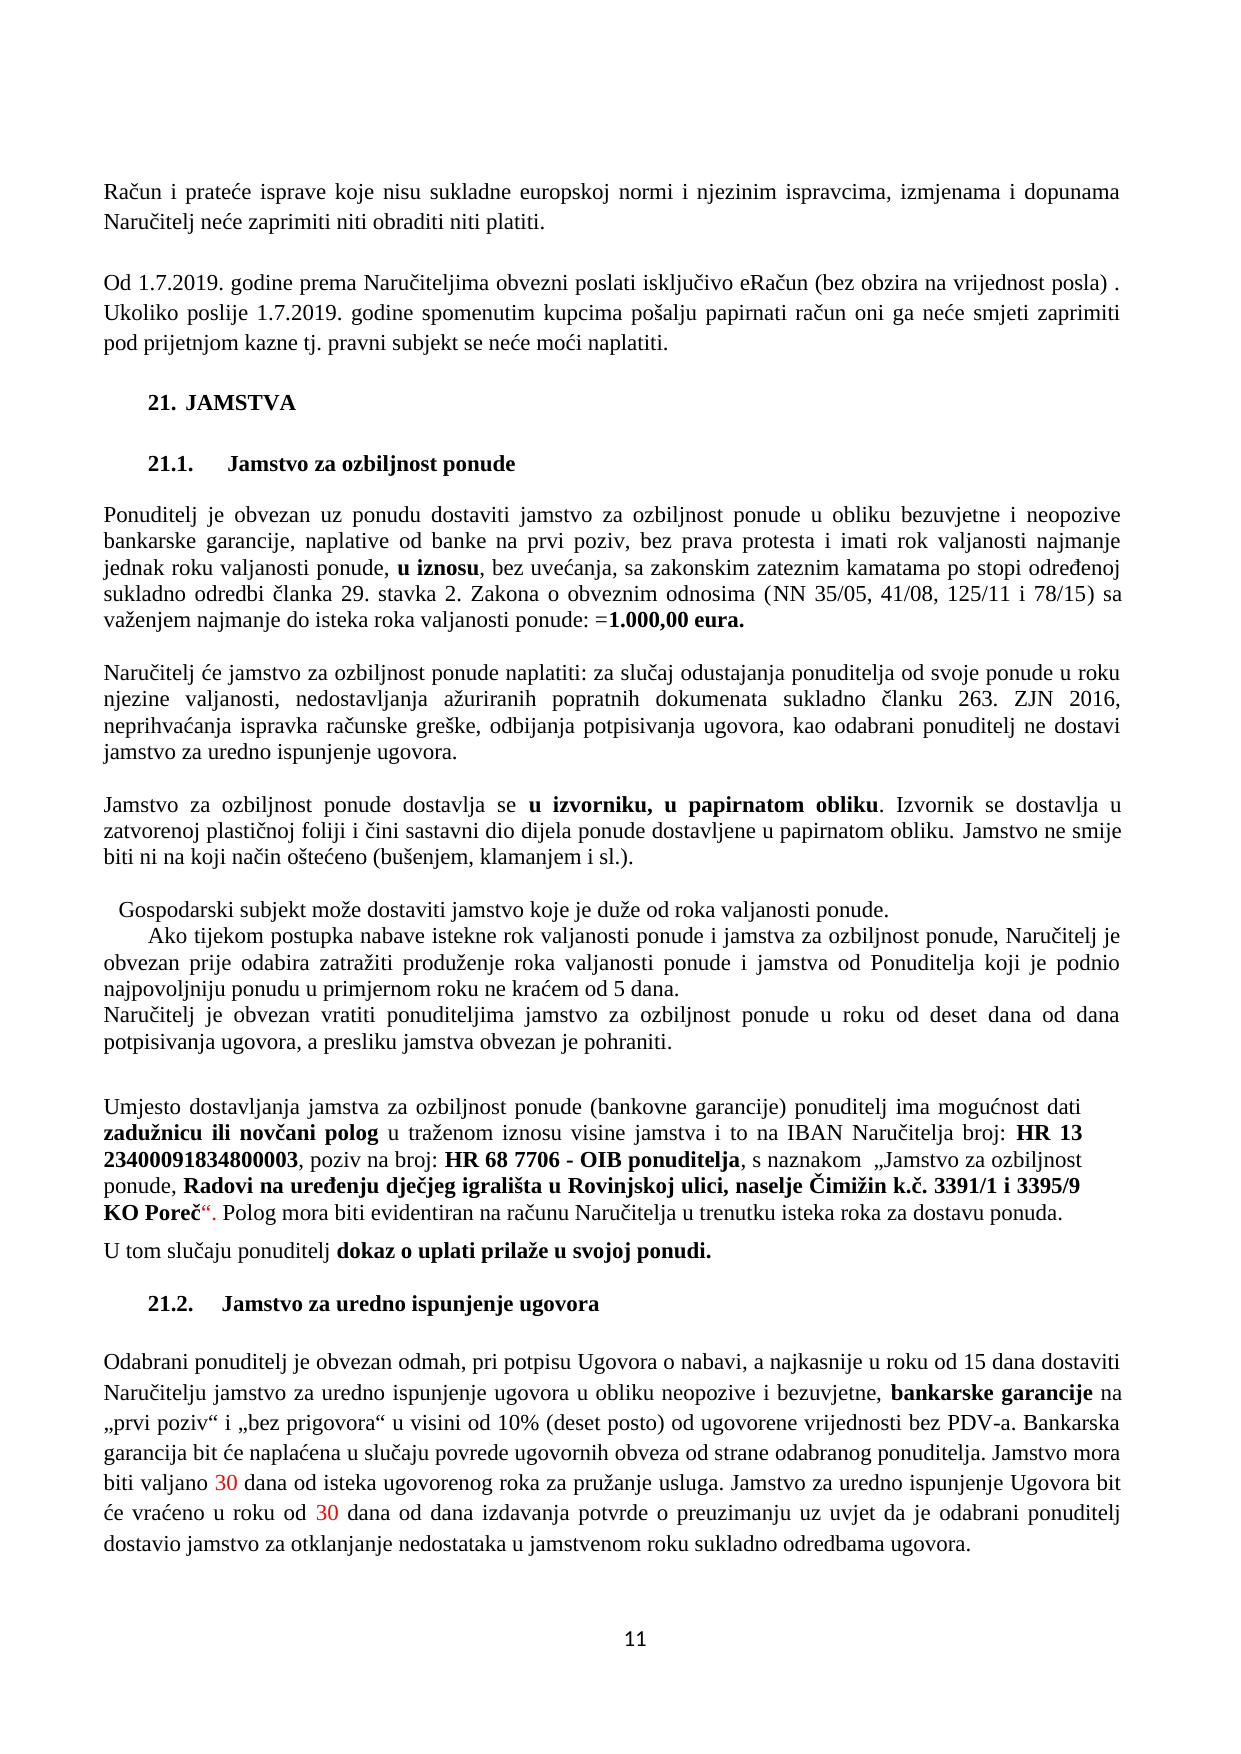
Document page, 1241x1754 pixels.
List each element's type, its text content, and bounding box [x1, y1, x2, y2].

text Račun i prateće isprave koje nisu sukladne europskoj normi i njezinim ispravcima, izmjenama i dopunama Naručitelj neće zaprimiti niti obraditi niti platiti. [103, 178, 1122, 234]
text Ako tijekom postupka nabave istekne rok valjanosti ponude i jamstva za ozbiljnost ponude, Naručitelj je obvezan prije odabira zatražiti produženje roka valjanosti ponude i jamstva od Ponuditelja koji je podnio najpovoljniju ponudu u primjernom roku ne kraćem od 5 dana. [103, 922, 1122, 1002]
text Ponuditelj je obvezan uz ponudu dostaviti jamstvo za ozbiljnost ponude u obliku bezuvjetne i neopozive bankarske garancije, naplative od banke na prvi poziv, bez prava protesta i imati rok valjanosti najmanje jednak roku valjanosti ponude, u iznosu, bez uvećanja, sa zakonskim zateznim kamatama po stopi određenoj sukladno odredbi članka 29. stavka 2. Zakona o obveznim odnosima (NN 35/05, 41/08, 125/11 i 78/15) sa važenjem najmanje do isteka roka valjanosti ponude: =1.000,00 eura. [103, 501, 1122, 633]
text Gospodarski subjekt može dostaviti jamstvo koje je duže od roka valjanosti ponude. [74, 896, 1122, 922]
list JAMSTVA [148, 389, 1122, 416]
text Umjesto dostavljanja jamstva za ozbiljnost ponude (bankovne garancije) ponuditelj ima mogućnost dati zadužnicu ili novčani polog u traženom iznosu visine jamstva i to na IBAN Naručitelja broj: HR 13 23400091834800003, poziv na broj: HR 68 7706 - OIB ponuditelja, s naznakom „Jamstvo za ozbiljnost ponude, Radovi na uređenju dječjeg igrališta u Rovinjskoj ulici, naselje Čimižin k.č. 3391/1 i 3395/9 KO Poreč“. Polog mora biti evidentiran na računu Naručitelja u trenutku isteka roka za dostavu ponuda. [103, 1093, 1082, 1225]
text Naručitelj je obvezan vratiti ponuditeljima jamstvo za ozbiljnost ponude u roku od deset dana od dana potpisivanja ugovora, a presliku jamstva obvezan je pohraniti. [103, 1002, 1122, 1054]
text Naručitelj će jamstvo za ozbiljnost ponude naplatiti: za slučaj odustajanja ponuditelja od svoje ponude u roku njezine valjanosti, nedostavljanja ažuriranih popratnih dokumenata sukladno članku 263. ZJN 2016, neprihvaćanja ispravka računske greške, odbijanja potpisivanja ugovora, kao odabrani ponuditelj ne dostavi jamstvo za uredno ispunjenje ugovora. [103, 659, 1122, 764]
text U tom slučaju ponuditelj dokaz o uplati prilaže u svojoj ponudi. [44, 1237, 1122, 1264]
list Jamstvo za uredno ispunjenje ugovora [148, 1290, 1122, 1316]
list Jamstvo za ozbiljnost ponude [148, 450, 1122, 476]
text Jamstvo za ozbiljnost ponude dostavlja se u izvorniku, u papirnatom obliku. Izvornik se dostavlja u zatvorenoj plastičnoj foliji i čini sastavni dio dijela ponude dostavljene u papirnatom obliku. Jamstvo ne smije biti ni na koji način oštećeno (bušenjem, klamanjem i sl.). [103, 791, 1122, 870]
text Odabrani ponuditelj je obvezan odmah, pri potpisu Ugovora o nabavi, a najkasnije u roku od 15 dana dostaviti Naručitelju jamstvo za uredno ispunjenje ugovora u obliku neopozive i bezuvjetne, bankarske garancije na „prvi poziv“ i „bez prigovora“ u visini od 10% (deset posto) od ugovorene vrijednosti bez PDV-a. Bankarska garancija bit će naplaćena u slučaju povrede ugovornih obveza od strane odabranog ponuditelja. Jamstvo mora biti valjano 30 dana od isteka ugovorenog roka za pružanje usluga. Jamstvo za uredno ispunjenje Ugovora bit će vraćeno u roku od 30 dana od dana izdavanja potvrde o preuzimanju uz uvjet da je odabrani ponuditelj dostavio jamstvo za otklanjanje nedostataka u jamstvenom roku sukladno odredbama ugovora. [103, 1348, 1122, 1556]
text Od 1.7.2019. godine prema Naručiteljima obvezni poslati isključivo eRačun (bez obzira na vrijednost posla) . Ukoliko poslije 1.7.2019. godine spomenutim kupcima pošalju papirnati račun oni ga neće smjeti zaprimiti pod prijetnjom kazne tj. pravni subjekt se neće moći naplatiti. [103, 268, 1122, 355]
